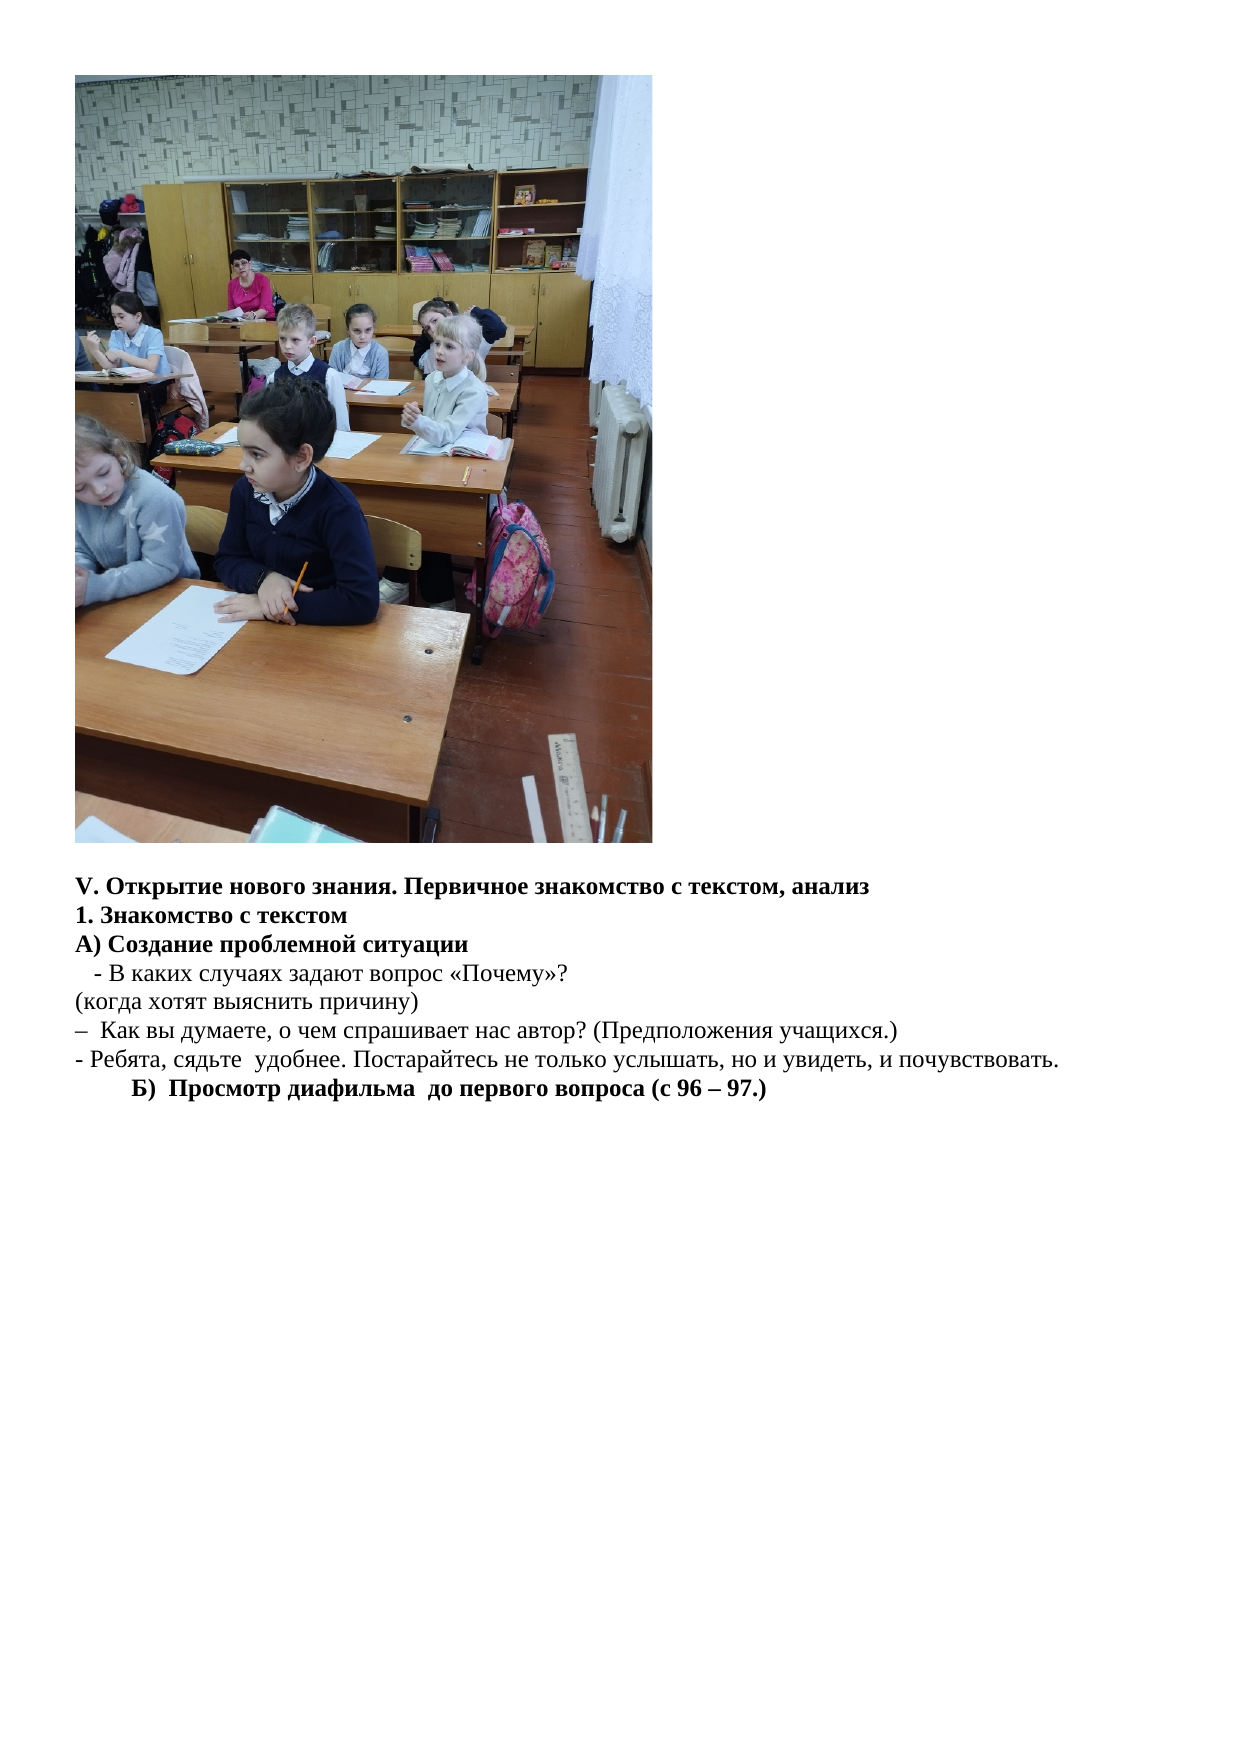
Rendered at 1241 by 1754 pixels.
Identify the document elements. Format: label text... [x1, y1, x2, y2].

text (когда хотят выяснить причину) [75, 986, 1165, 1015]
text – Как вы думаете, о чем спрашивает нас автор? (Предположения учащихся.) [75, 1015, 1165, 1044]
picture [75, 75, 653, 843]
text V. Открытие нового знания. Первичное знакомство с текстом, анализ [75, 871, 1165, 900]
text 1. Знакомство с текстом [75, 900, 1165, 929]
text А) Создание проблемной ситуации [75, 929, 1165, 958]
text - В каких случаях задают вопрос «Почему»? [75, 958, 1165, 986]
text Б) Просмотр диафильма до первого вопроса (с 96 – 97.) [75, 1073, 1165, 1101]
text - Ребята, сядьте удобнее. Постарайтесь не только услышать, но и увидеть, и почувствовать. [75, 1044, 1165, 1073]
